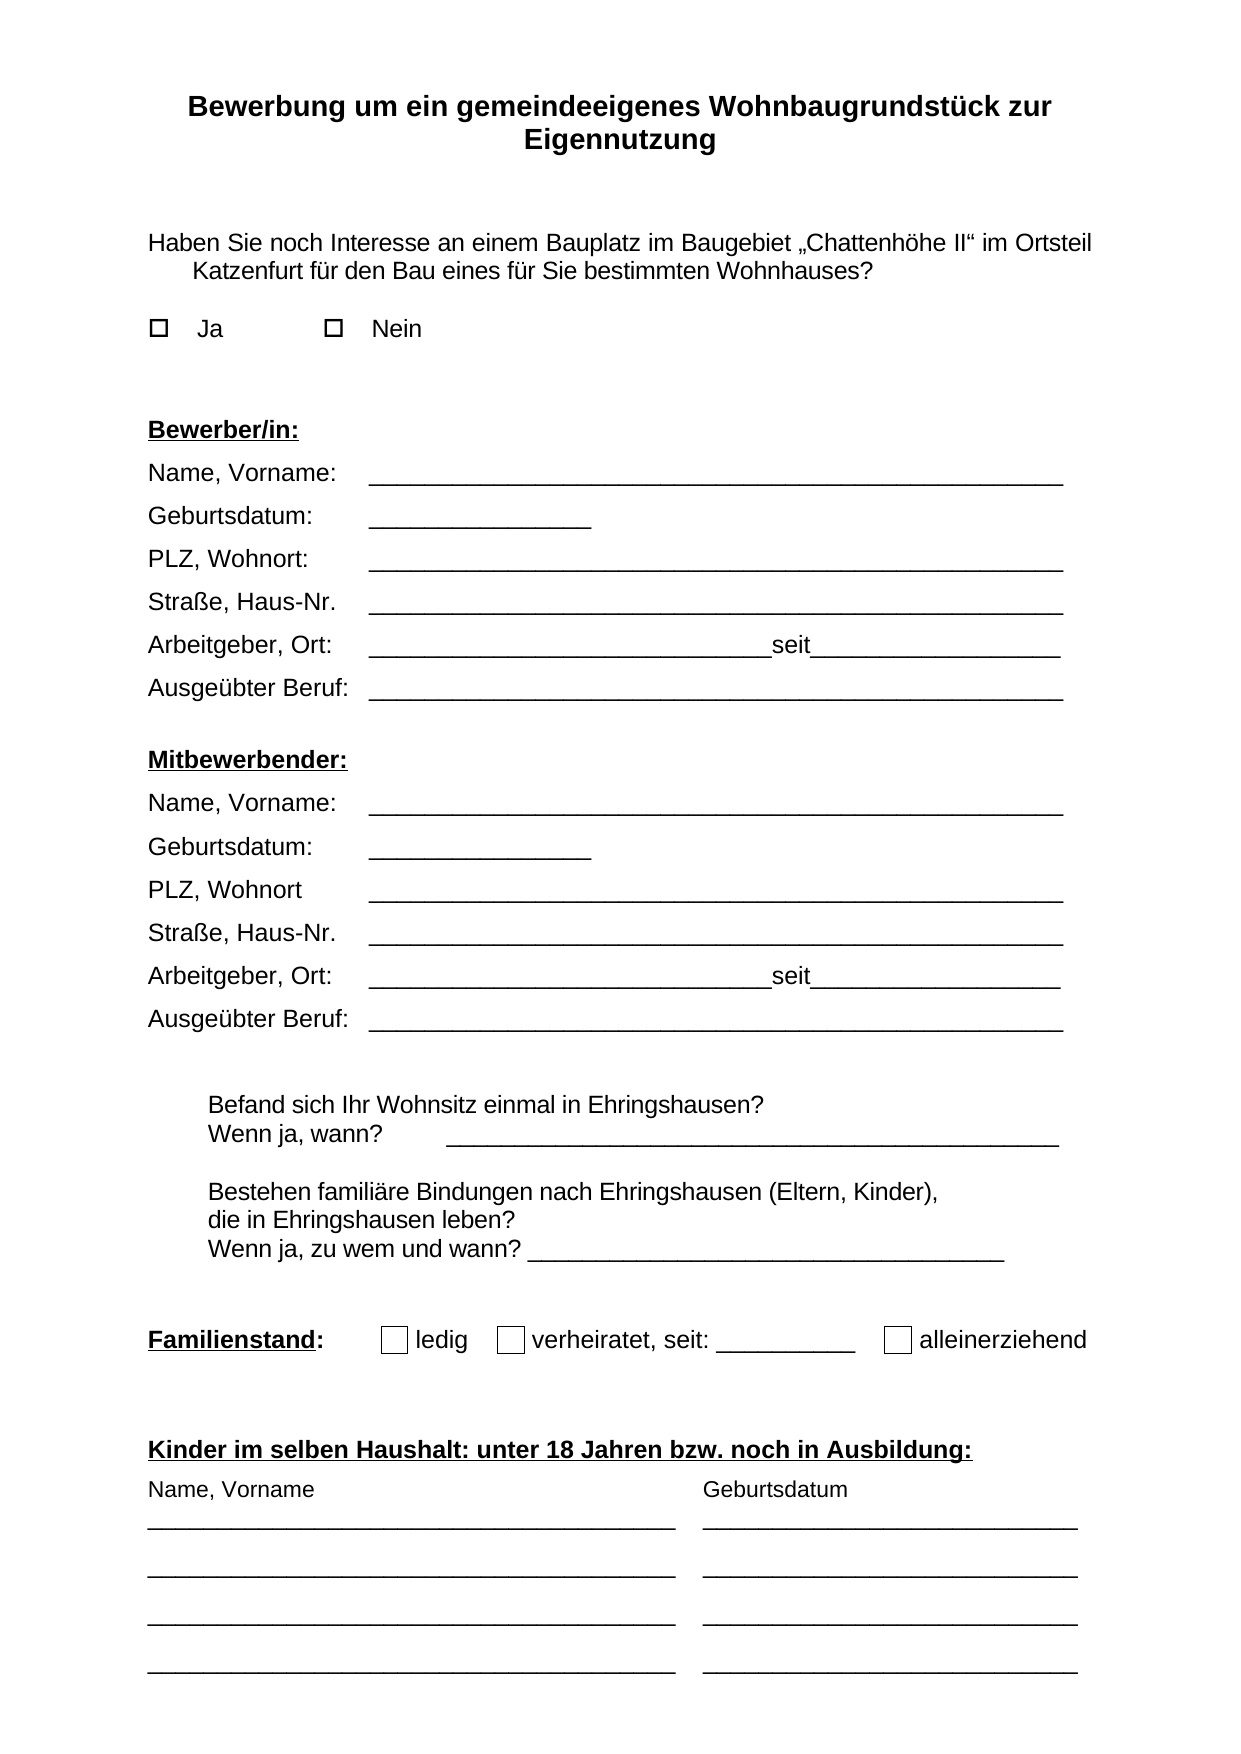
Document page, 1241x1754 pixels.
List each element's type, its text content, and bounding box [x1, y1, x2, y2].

subtitle Bewerbung um ein gemeindeeigenes Wohnbaugrundstück zur Eigennutzung [148, 89, 1092, 156]
text Ausgeübter Beruf: __________________________________________________ [148, 673, 1092, 702]
text Bestehen familiäre Bindungen nach Ehringshausen (Eltern, Kinder), [148, 1176, 1092, 1205]
text Straße, Haus-Nr. __________________________________________________ [148, 587, 1092, 616]
text Ja Nein [148, 314, 1092, 343]
text Geburtsdatum: ________________ [148, 831, 1092, 860]
text Name, Vorname Geburtsdatum [148, 1476, 1092, 1502]
text Arbeitgeber, Ort: _____________________________seit__________________ [148, 630, 1092, 659]
text ______________________________________ ___________________________ [148, 1550, 1092, 1579]
text Wenn ja, zu wem und wann? ___________________________________ [148, 1234, 1092, 1263]
text Kinder im selben Haushalt: unter 18 Jahren bzw. noch in Ausbildung: [148, 1435, 1092, 1464]
text Straße, Haus-Nr. __________________________________________________ [148, 918, 1092, 946]
text PLZ, Wohnort __________________________________________________ [148, 874, 1092, 903]
text PLZ, Wohnort: __________________________________________________ [148, 544, 1092, 573]
text Familienstand: ledig verheiratet, seit: __________ alleinerziehend [148, 1325, 1092, 1354]
text Wenn ja, wann? _____________________________________________ [148, 1119, 1092, 1148]
text Geburtsdatum: ________________ [148, 501, 1092, 529]
list Haben Sie noch Interesse an einem Bauplatz im Baugebiet „Chattenhöhe II“ im Ortsteil Katzenfurt für den Bau eines für Sie bestimmten Wohnhauses? [148, 228, 1092, 285]
text Bewerber/in: [148, 414, 1092, 443]
text Ausgeübter Beruf: __________________________________________________ [148, 1004, 1092, 1033]
text ______________________________________ ___________________________ [148, 1646, 1092, 1675]
text Mitbewerbender: [148, 745, 1092, 774]
text Name, Vorname: __________________________________________________ [148, 458, 1092, 486]
text Befand sich Ihr Wohnsitz einmal in Ehringshausen? [148, 1090, 1092, 1119]
text Arbeitgeber, Ort: _____________________________seit__________________ [148, 961, 1092, 989]
text Name, Vorname: __________________________________________________ [148, 788, 1092, 817]
text ______________________________________ ___________________________ [148, 1502, 1092, 1531]
text die in Ehringshausen leben? [148, 1205, 1092, 1234]
text ______________________________________ ___________________________ [148, 1598, 1092, 1627]
